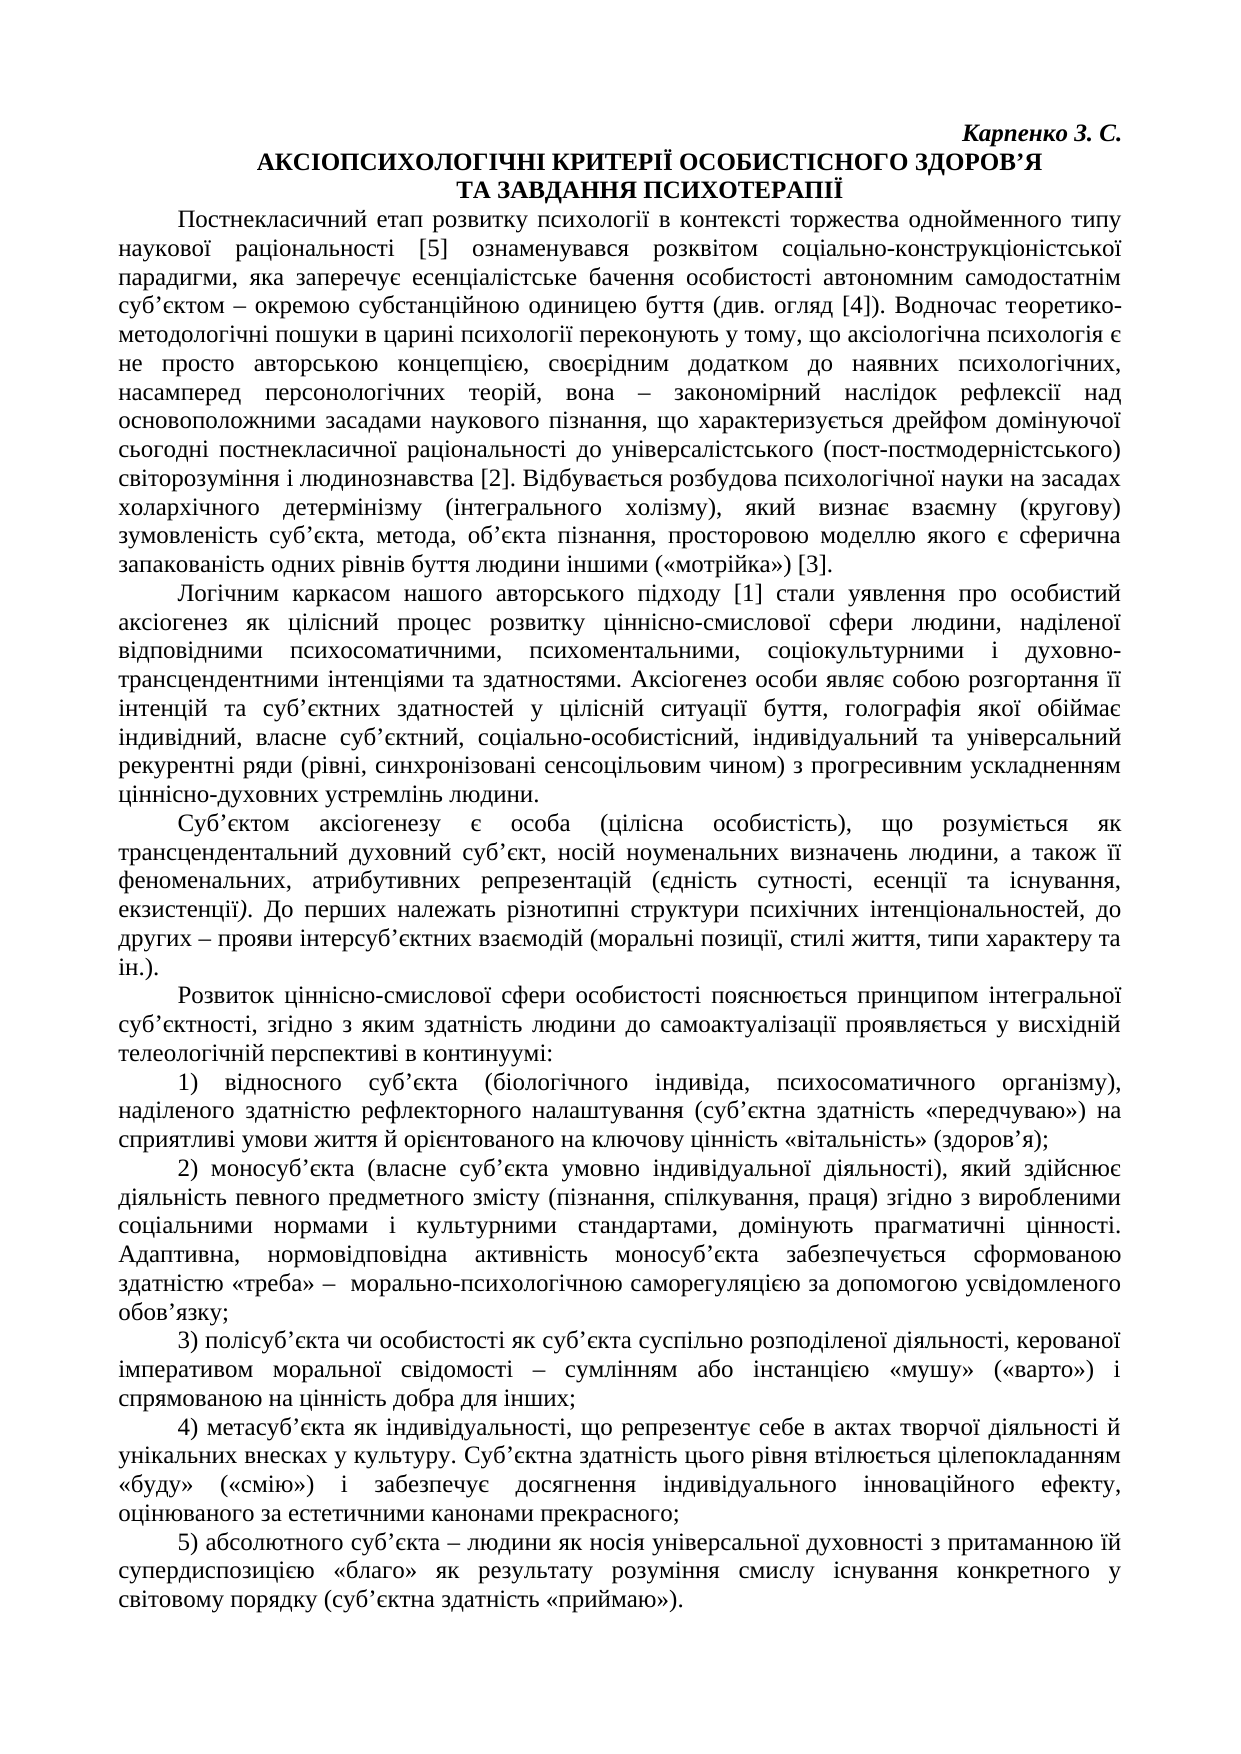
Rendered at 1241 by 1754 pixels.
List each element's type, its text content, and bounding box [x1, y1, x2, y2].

text Карпенко З. С. [177, 118, 1122, 147]
text 4) метасуб’єкта як індивідуальності, що репрезентує себе в актах творчої діяльності й унікальних внесках у культуру. Суб’єктна здатність цього рівня втілюється цілепокладанням «буду» («смію») і забезпечує досягнення індивідуального інноваційного ефекту, оцінюваного за естетичними канонами прекрасного; [118, 1412, 1122, 1527]
text Розвиток ціннісно-смислової сфери особистості пояснюється принципом інтегральної суб’єктності, згідно з яким здатність людини до самоактуалізації проявляється у висхідній телеологічній перспективі в континуумі: [118, 981, 1122, 1067]
text 3) полісуб’єкта чи особистості як суб’єкта суспільно розподіленої діяльності, керованої імперативом моральної свідомості – сумлінням або інстанцією «мушу» («варто») і спрямованою на цінність добра для інших; [118, 1326, 1122, 1412]
text Суб’єктом аксіогенезу є особа (цілісна особистість), що розуміється як трансцендентальний духовний суб’єкт, носій ноуменальних визначень людини, а також її феноменальних, атрибутивних репрезентацій (єдність сутності, есенції та існування, екзистенції). До перших належать різнотипні структури психічних інтенціональностей, до других – прояви інтерсуб’єктних взаємодій (моральні позиції, стилі життя, типи характеру та ін.). [118, 808, 1122, 981]
text ТА ЗАВДАННЯ ПСИХОТЕРАПІЇ [177, 176, 1122, 204]
text Постнекласичний етап розвитку психології в контексті торжества однойменного типу наукової раціональності [5] ознаменувався розквітом соціально-конструкціоністської парадигми, яка заперечує есенціалістське бачення особистості автономним самодостатнім суб’єктом – окремою субстанційною одиницею буття (див. огляд [4]). Водночас теоретико-методологічні пошуки в царині психології переконують у тому, що аксіологічна психологія є не просто авторською концепцією, своєрідним додатком до наявних психологічних, насамперед персонологічних теорій, вона – закономірний наслідок рефлексії над основоположними засадами наукового пізнання, що характеризується дрейфом домінуючої сьогодні постнекласичної раціональності до універсалістського (пост-постмодерністського) світорозуміння і людинознавства [2]. Відбувається розбудова психологічної науки на засадах холархічного детермінізму (інтегрального холізму), який визнає взаємну (кругову) зумовленість суб’єкта, метода, об’єкта пізнання, просторовою моделлю якого є сферична запакованість одних рівнів буття людини іншими («мотрійка») [3]. [118, 204, 1122, 578]
text АКСІОПСИХОЛОГІЧНІ КРИТЕРІЇ ОСОБИСТІСНОГО ЗДОРОВ’Я [177, 147, 1122, 176]
text 5) абсолютного суб’єкта – людини як носія універсальної духовності з притаманною їй супердиспозицією «благо» як результату розуміння смислу існування конкретного у світовому порядку (суб’єктна здатність «приймаю»). [118, 1527, 1122, 1613]
text 1) відносного суб’єкта (біологічного індивіда, психосоматичного організму), наділеного здатністю рефлекторного налаштування (суб’єктна здатність «передчуваю») на сприятливі умови життя й орієнтованого на ключову цінність «вітальність» (здоров’я); [118, 1067, 1122, 1153]
text 2) моносуб’єкта (власне суб’єкта умовно індивідуальної діяльності), який здійснює діяльність певного предметного змісту (пізнання, спілкування, праця) згідно з виробленими соціальними нормами і культурними стандартами, домінують прагматичні цінності. Адаптивна, нормовідповідна активність моносуб’єкта забезпечується сформованою здатністю «треба» – морально-психологічною саморегуляцією за допомогою усвідомленого обов’язку; [118, 1153, 1122, 1326]
text Логічним каркасом нашого авторського підходу [1] стали уявлення про особистий аксіогенез як цілісний процес розвитку ціннісно-смислової сфери людини, наділеної відповідними психосоматичними, психоментальними, соціокультурними і духовно-трансцендентними інтенціями та здатностями. Аксіогенез особи являє собою розгортання її інтенцій та суб’єктних здатностей у цілісній ситуації буття, голографія якої обіймає індивідний, власне суб’єктний, соціально-особистісний, індивідуальний та універсальний рекурентні ряди (рівні, синхронізовані сенсоцільовим чином) з прогресивним ускладненням ціннісно-духовних устремлінь людини. [118, 578, 1122, 808]
